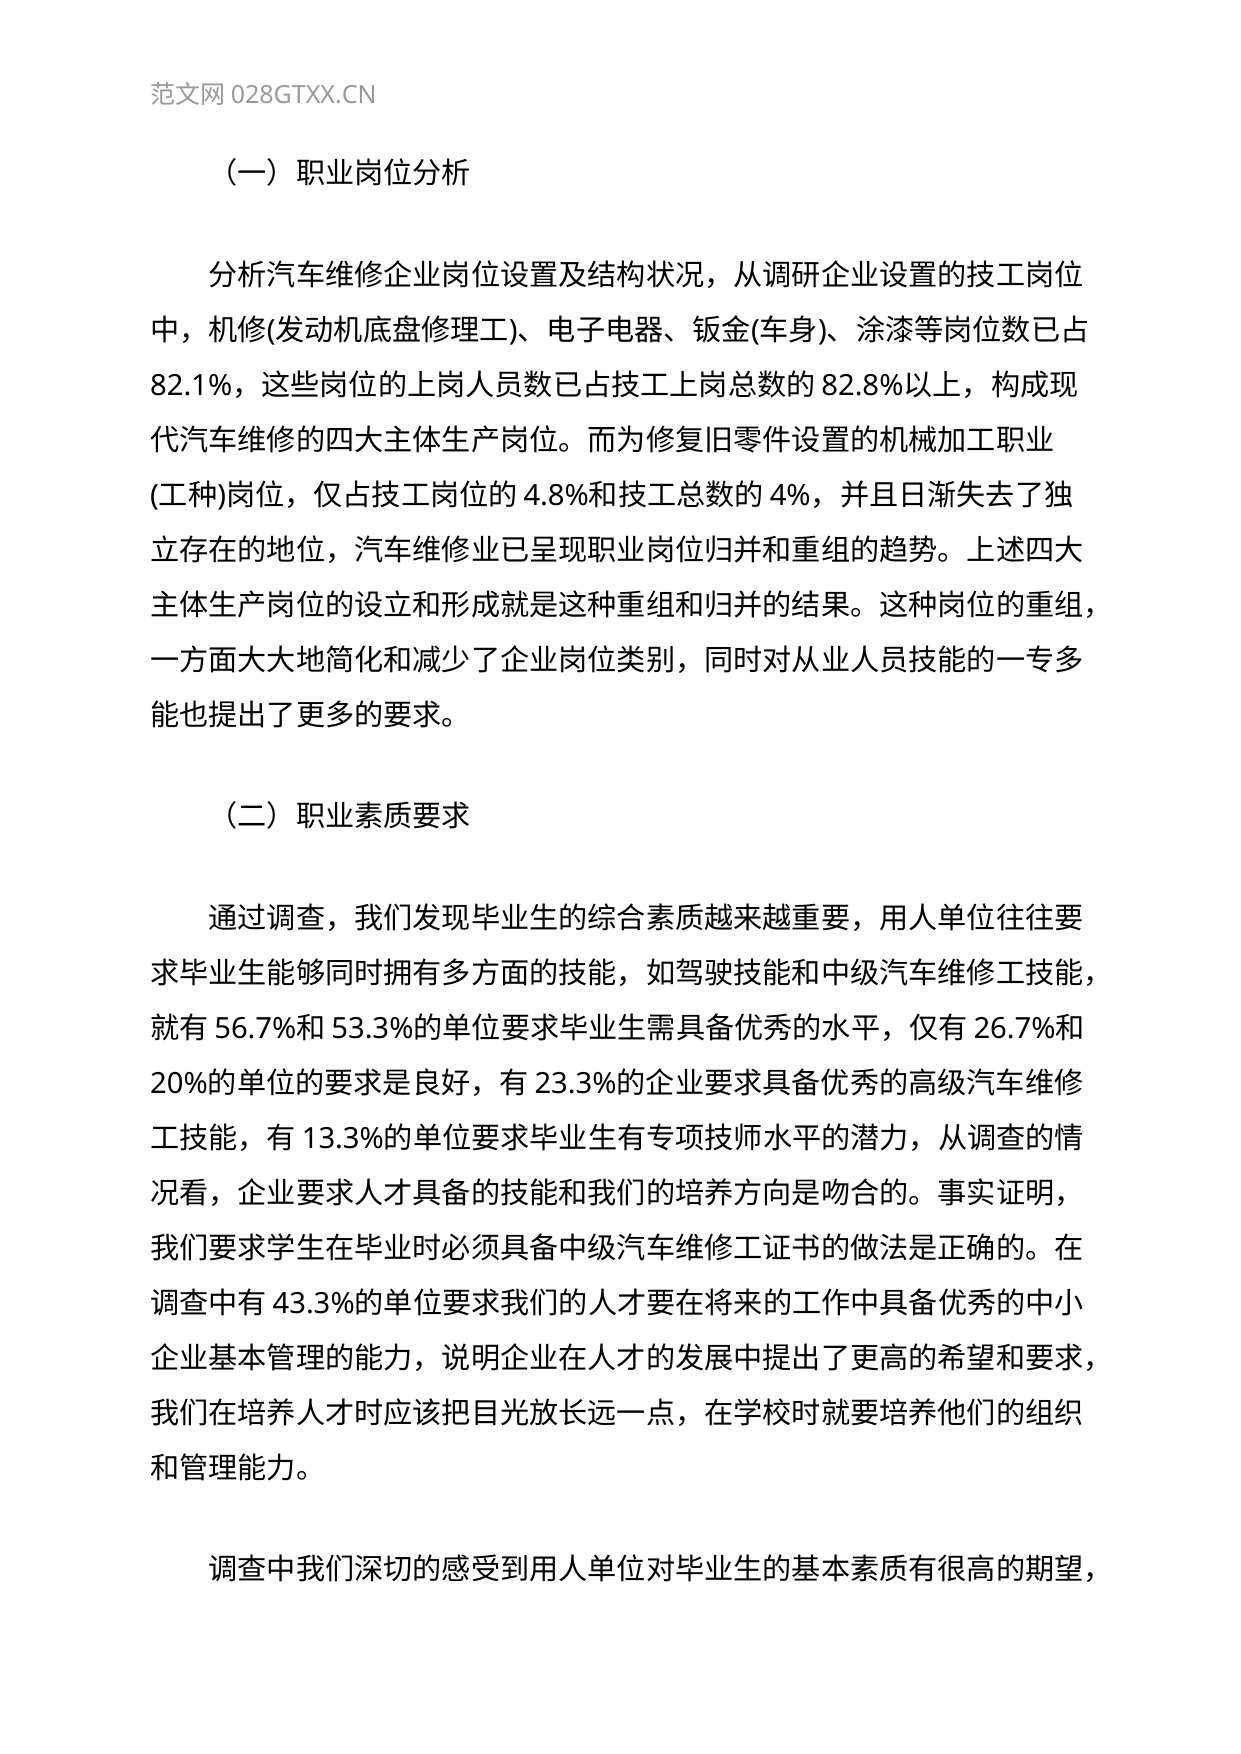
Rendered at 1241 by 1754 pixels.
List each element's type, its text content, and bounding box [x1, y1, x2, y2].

text 通过调查，我们发现毕业生的综合素质越来越重要，用人单位往往要求毕业生能够同时拥有多方面的技能，如驾驶技能和中级汽车维修工技能，就有56.7%和53.3%的单位要求毕业生需具备优秀的水平，仅有26.7%和20%的单位的要求是良好，有23.3%的企业要求具备优秀的高级汽车维修工技能，有13.3%的单位要求毕业生有专项技师水平的潜力，从调查的情况看，企业要求人才具备的技能和我们的培养方向是吻合的。事实证明，我们要求学生在毕业时必须具备中级汽车维修工证书的做法是正确的。在调查中有43.3%的单位要求我们的人才要在将来的工作中具备优秀的中小企业基本管理的能力，说明企业在人才的发展中提出了更高的希望和要求，我们在培养人才时应该把目光放长远一点，在学校时就要培养他们的组织和管理能力。 [150, 895, 1090, 1486]
text 分析汽车维修企业岗位设置及结构状况，从调研企业设置的技工岗位中，机修(发动机底盘修理工)、电子电器、钣金(车身)、涂漆等岗位数已占82.1%，这些岗位的上岗人员数已占技工上岗总数的82.8%以上，构成现代汽车维修的四大主体生产岗位。而为修复旧零件设置的机械加工职业(工种)岗位，仅占技工岗位的4.8%和技工总数的4%，并且日渐失去了独立存在的地位，汽车维修业已呈现职业岗位归并和重组的趋势。上述四大主体生产岗位的设立和形成就是这种重组和归并的结果。这种岗位的重组，一方面大大地简化和减少了企业岗位类别，同时对从业人员技能的一专多能也提出了更多的要求。 [150, 252, 1090, 733]
text （二）职业素质要求 [150, 793, 1090, 835]
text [150, 1546, 1090, 1588]
text （一）职业岗位分析 [150, 150, 1090, 192]
